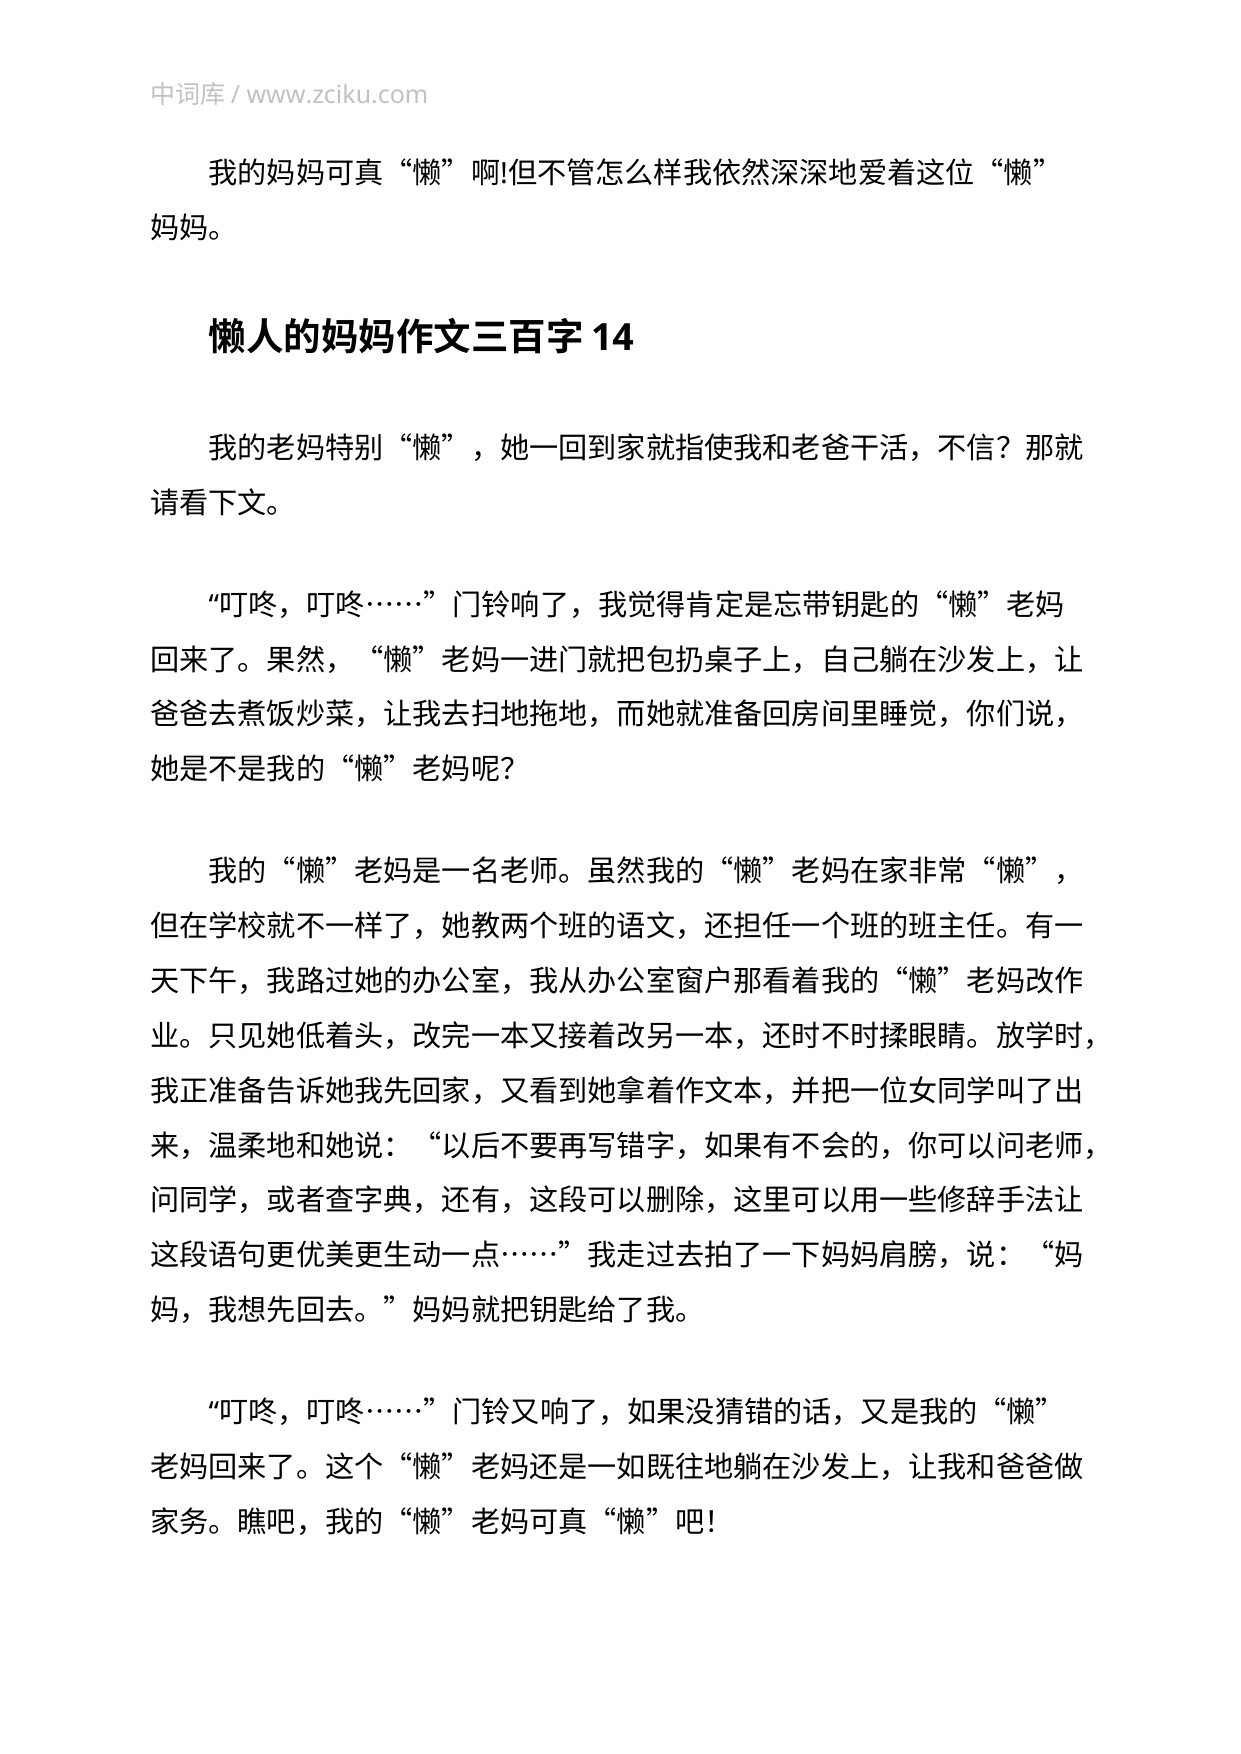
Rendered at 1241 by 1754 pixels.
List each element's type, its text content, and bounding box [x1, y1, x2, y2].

text 我的“懒”老妈是一名老师。虽然我的“懒”老妈在家非常“懒”，但在学校就不一样了，她教两个班的语文，还担任一个班的班主任。有一天下午，我路过她的办公室，我从办公室窗户那看着我的“懒”老妈改作业。只见她低着头，改完一本又接着改另一本，还时不时揉眼睛。放学时，我正准备告诉她我先回家，又看到她拿着作文本，并把一位女同学叫了出来，温柔地和她说：“以后不要再写错字，如果有不会的，你可以问老师，问同学，或者查字典，还有，这段可以删除，这里可以用一些修辞手法让这段语句更优美更生动一点……”我走过去拍了一下妈妈肩膀，说：“妈妈，我想先回去。”妈妈就把钥匙给了我。 [150, 848, 1090, 1329]
text 我的老妈特别“懒”，她一回到家就指使我和老爸干活，不信？那就请看下文。 [150, 424, 1090, 522]
text “叮咚，叮咚……”门铃又响了，如果没猜错的话，又是我的“懒”老妈回来了。这个“懒”老妈还是一如既往地躺在沙发上，让我和爸爸做家务。瞧吧，我的“懒”老妈可真“懒”吧！ [150, 1388, 1090, 1541]
text “叮咚，叮咚……”门铃响了，我觉得肯定是忘带钥匙的“懒”老妈回来了。果然，“懒”老妈一进门就把包扔桌子上，自己躺在沙发上，让爸爸去煮饭炒菜，让我去扫地拖地，而她就准备回房间里睡觉，你们说，她是不是我的“懒”老妈呢？ [150, 581, 1090, 788]
text 我的妈妈可真“懒”啊!但不管怎么样我依然深深地爱着这位“懒” 妈妈。 [150, 150, 1090, 247]
text 懒人的妈妈作文三百字14 [150, 307, 1090, 361]
